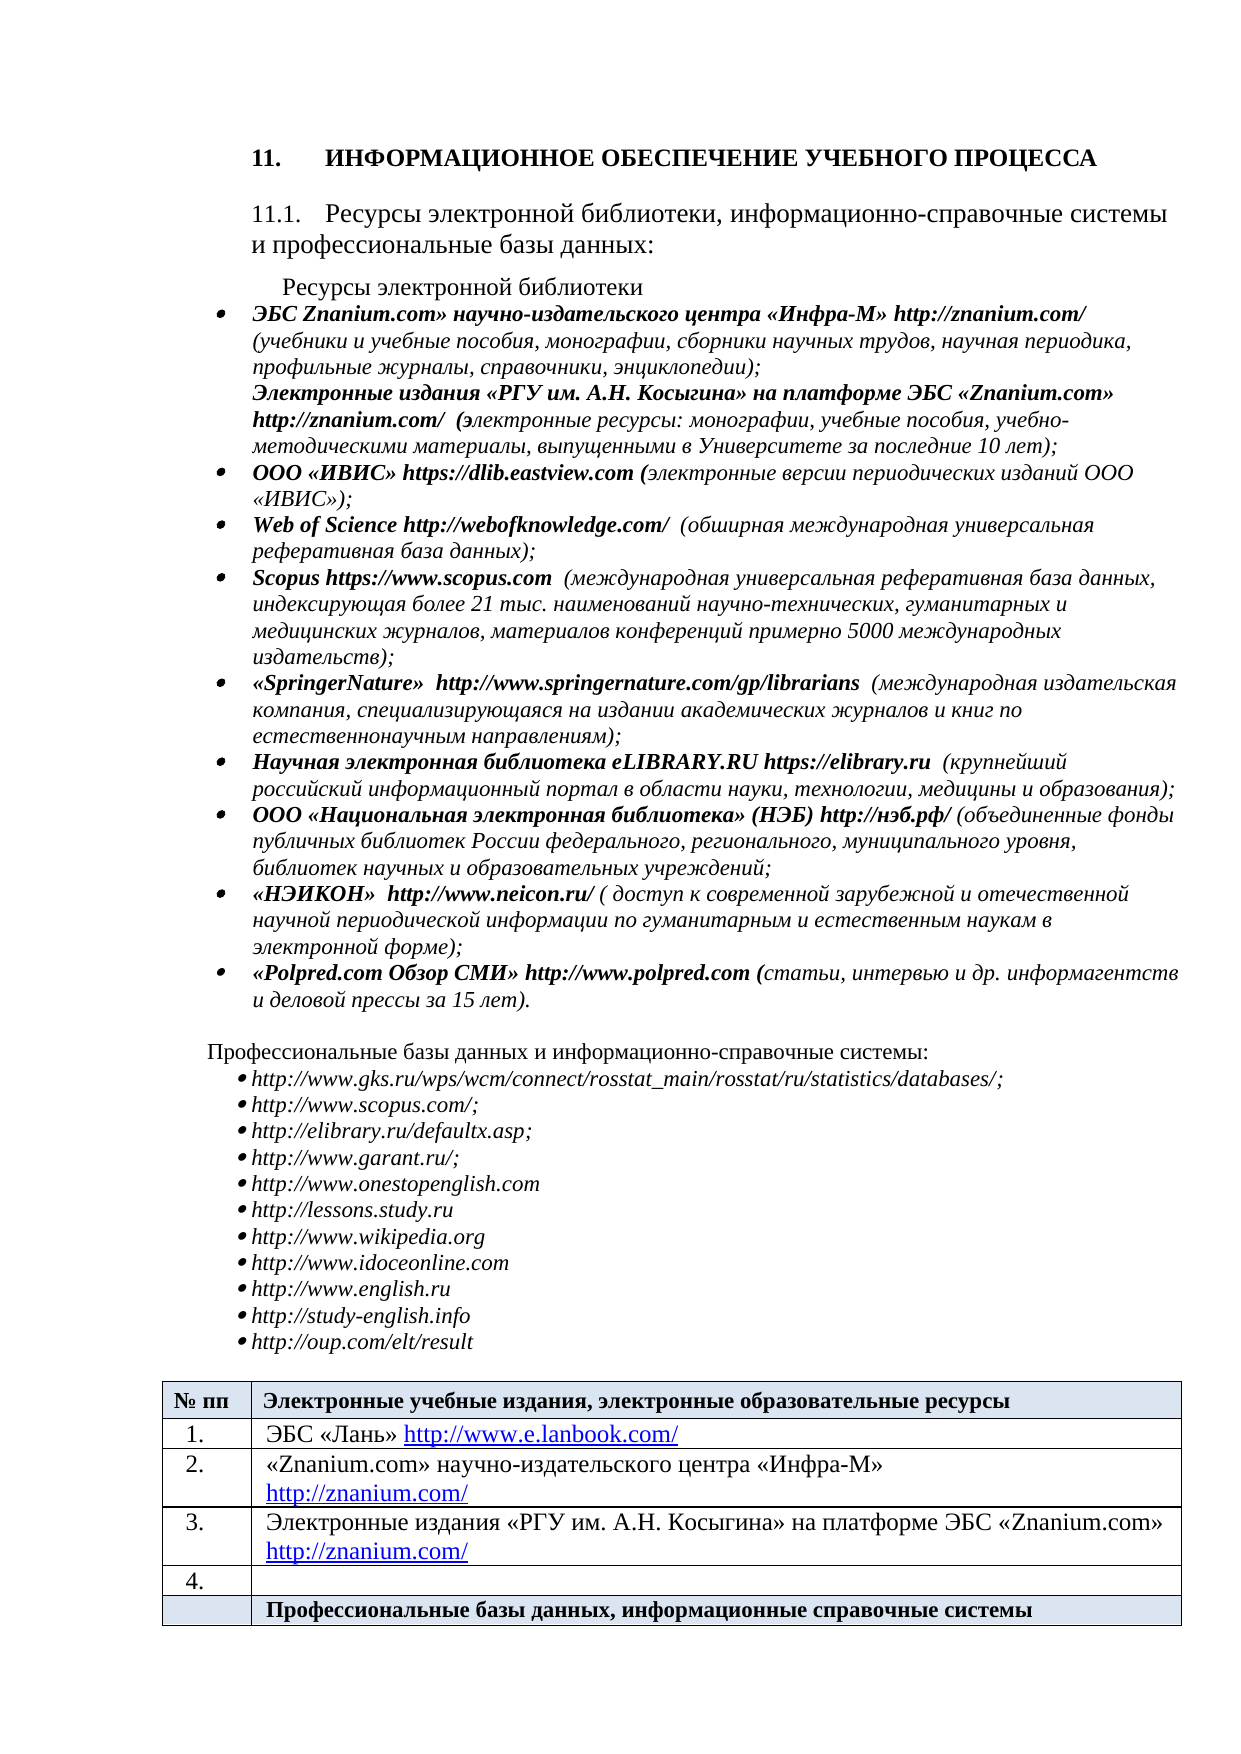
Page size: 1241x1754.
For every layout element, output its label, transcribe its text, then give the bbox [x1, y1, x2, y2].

list http://www.idoceonline.com [236, 1249, 1181, 1276]
list http://elibrary.ru/defaultx.asp; [236, 1117, 1181, 1144]
list http://www.garant.ru/; [236, 1144, 1181, 1170]
list http://www.scopus.com/; [236, 1091, 1181, 1117]
table_cell [163, 1419, 251, 1448]
list http://lessons.study.ru [236, 1196, 1181, 1223]
list ООО «ИВИС» https://dlib.eastview.com (электронные версии периодических изданий ООО «ИВИС»); [215, 458, 1181, 511]
list «SpringerNature» http://www.springernature.com/gp/librarians (международная издательская компания, специализирующаяся на издании академических журналов и книг по естественнонаучным направлениям); [215, 669, 1181, 748]
table_cell [252, 1566, 1181, 1595]
list http://www.gks.ru/wps/wcm/connect/rosstat_main/rosstat/ru/statistics/databases/; [236, 1065, 1181, 1091]
text Ресурсы электронной библиотеки [252, 272, 1181, 300]
list http://study-english.info [236, 1302, 1181, 1328]
list «Polpred.com Обзор СМИ» http://www.polpred.com (статьи, интервью и др. информагентств и деловой прессы за 15 лет). [215, 959, 1181, 1012]
list Научная электронная библиотека еLIBRARY.RU https://elibrary.ru (крупнейший российский информационный портал в области науки, технологии, медицины и образования); [215, 748, 1181, 801]
table_cell [163, 1508, 251, 1565]
list http://www.onestopenglish.com [236, 1170, 1181, 1196]
list ЭБС Znanium.com» научно-издательского центра «Инфра-М» http://znanium.com/ (учебники и учебные пособия, монографии, сборники научных трудов, научная периодика, профильные журналы, справочники, энциклопедии); [215, 300, 1181, 379]
list Scopus https://www.scopus.com (международная универсальная реферативная база данных, индексирующая более 21 тыс. наименований научно-технических, гуманитарных и медицинских журналов, материалов конференций примерно 5000 международных издательств); [215, 564, 1181, 669]
table_cell [163, 1596, 251, 1624]
list http://www.wikipedia.org [236, 1223, 1181, 1249]
table_header Электронные учебные издания, электронные образовательные ресурсы [252, 1382, 1181, 1418]
list «НЭИКОН» http://www.neicon.ru/ ( доступ к современной зарубежной и отечественной научной периодической информации по гуманитарным и естественным наукам в электронной форме); [215, 880, 1181, 959]
table_cell [163, 1566, 251, 1595]
table_cell «Znanium.com» научно-издательского центра «Инфра-М» http://znanium.com/ [252, 1449, 1181, 1506]
subtitle ИНФОРМАЦИОННОЕ ОБЕСПЕЧЕНИЕ УЧЕБНОГО ПРОЦЕССА [251, 143, 1181, 172]
table_cell [163, 1449, 251, 1506]
list http://oup.com/elt/result [236, 1328, 1181, 1354]
list ООО «Национальная электронная библиотека» (НЭБ) http://нэб.рф/ (объединенные фонды публичных библиотек России федерального, регионального, муниципального уровня, библиотек научных и образовательных учреждений; [215, 801, 1181, 880]
table_cell Профессиональные базы данных, информационные справочные системы [252, 1596, 1181, 1624]
text Профессиональные базы данных и информационно-справочные системы: [207, 1038, 1181, 1065]
text Электронные издания «РГУ им. А.Н. Косыгина» на платформе ЭБС «Znanium.com» http://znanium.com/ (электронные ресурсы: монографии, учебные пособия, учебно-методическими материалы, выпущенными в Университете за последние 10 лет); [252, 379, 1181, 458]
table_header № пп [163, 1382, 251, 1418]
subtitle Ресурсы электронной библиотеки, информационно-справочные системы и профессиональные базы данных: [251, 197, 1181, 259]
table_cell Электронные издания «РГУ им. А.Н. Косыгина» на платформе ЭБС «Znanium.com» http://znanium.com/ [252, 1508, 1181, 1565]
list http://www.english.ru [236, 1276, 1181, 1302]
list Web of Science http://webofknowledge.com/ (обширная международная универсальная реферативная база данных); [215, 511, 1181, 564]
table_cell ЭБС «Лань» http://www.e.lanbook.com/ [252, 1419, 1181, 1448]
